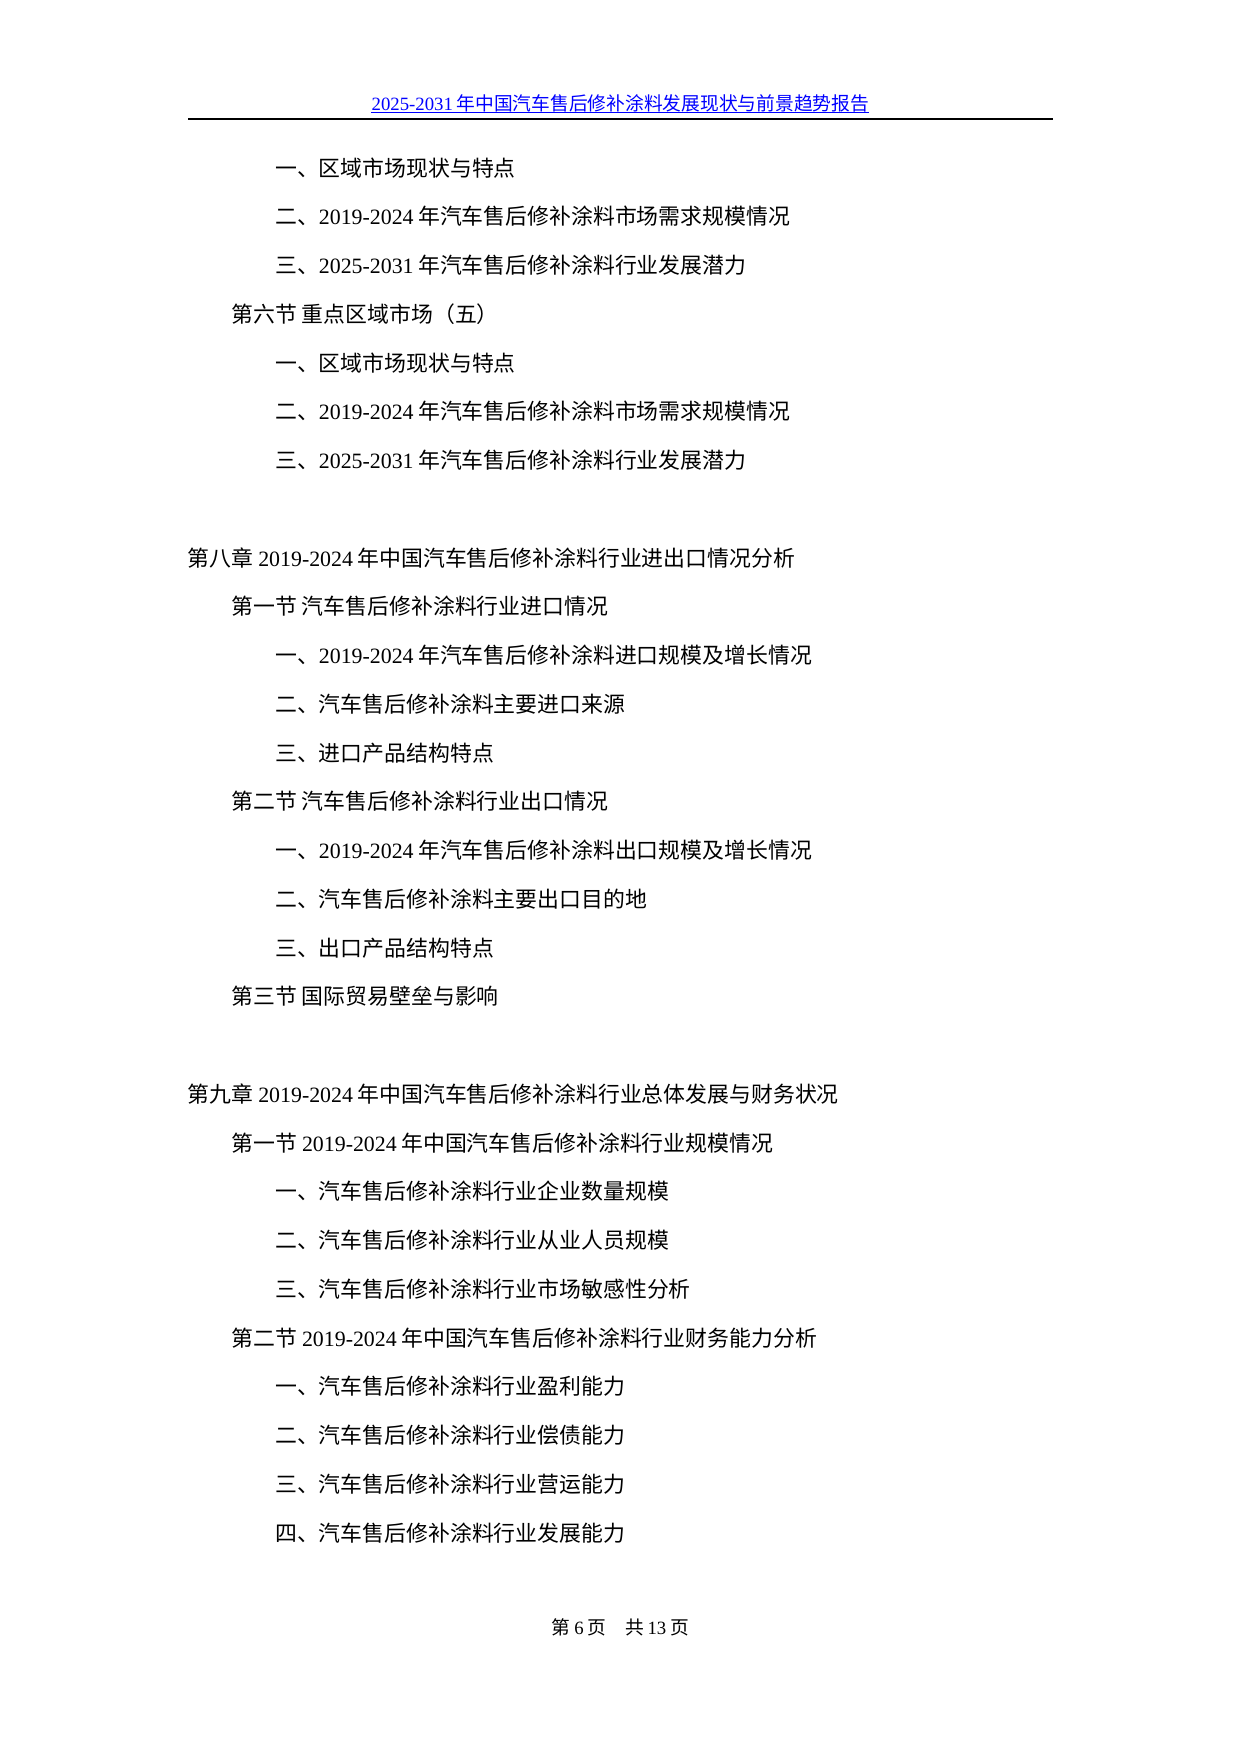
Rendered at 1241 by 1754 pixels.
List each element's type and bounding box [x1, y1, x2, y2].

text [187, 150, 1053, 1548]
